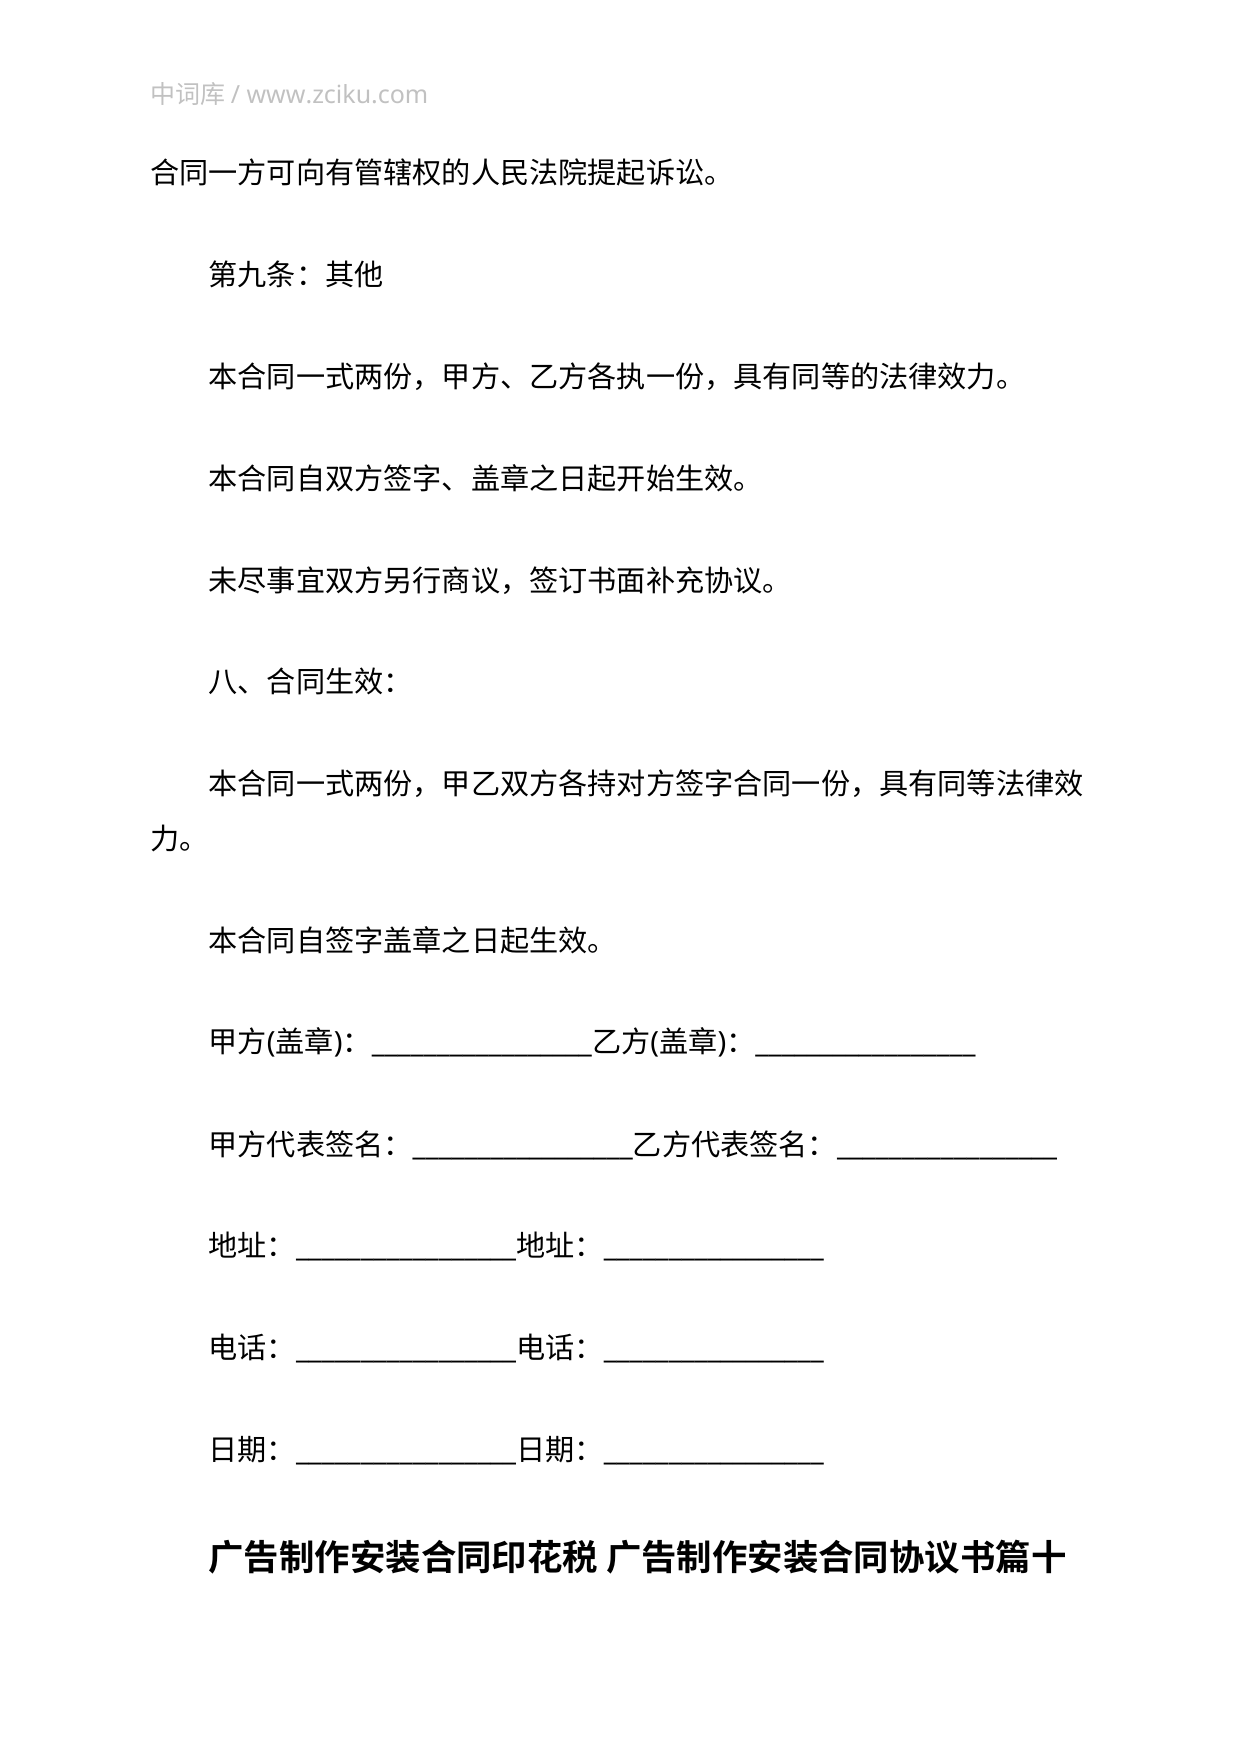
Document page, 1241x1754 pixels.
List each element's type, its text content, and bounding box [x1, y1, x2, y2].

text 甲方(盖章)：_________________乙方(盖章)：_________________ [150, 1019, 1090, 1061]
text 日期：_________________日期：_________________ [150, 1427, 1090, 1469]
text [150, 1529, 1090, 1580]
text 本合同一式两份，甲方、乙方各执一份，具有同等的法律效力。 [150, 353, 1090, 396]
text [150, 150, 1090, 192]
text 未尽事宜双方另行商议，签订书面补充协议。 [150, 557, 1090, 599]
text 本合同一式两份，甲乙双方各持对方签字合同一份，具有同等法律效力。 [150, 761, 1090, 858]
text 八、合同生效： [150, 659, 1090, 701]
text 电话：_________________电话：_________________ [150, 1325, 1090, 1367]
text 本合同自双方签字、盖章之日起开始生效。 [150, 455, 1090, 498]
text 本合同自签字盖章之日起生效。 [150, 917, 1090, 959]
text 第九条：其他 [150, 252, 1090, 294]
text 甲方代表签名：_________________乙方代表签名：_________________ [150, 1121, 1090, 1163]
text 地址：_________________地址：_________________ [150, 1223, 1090, 1265]
